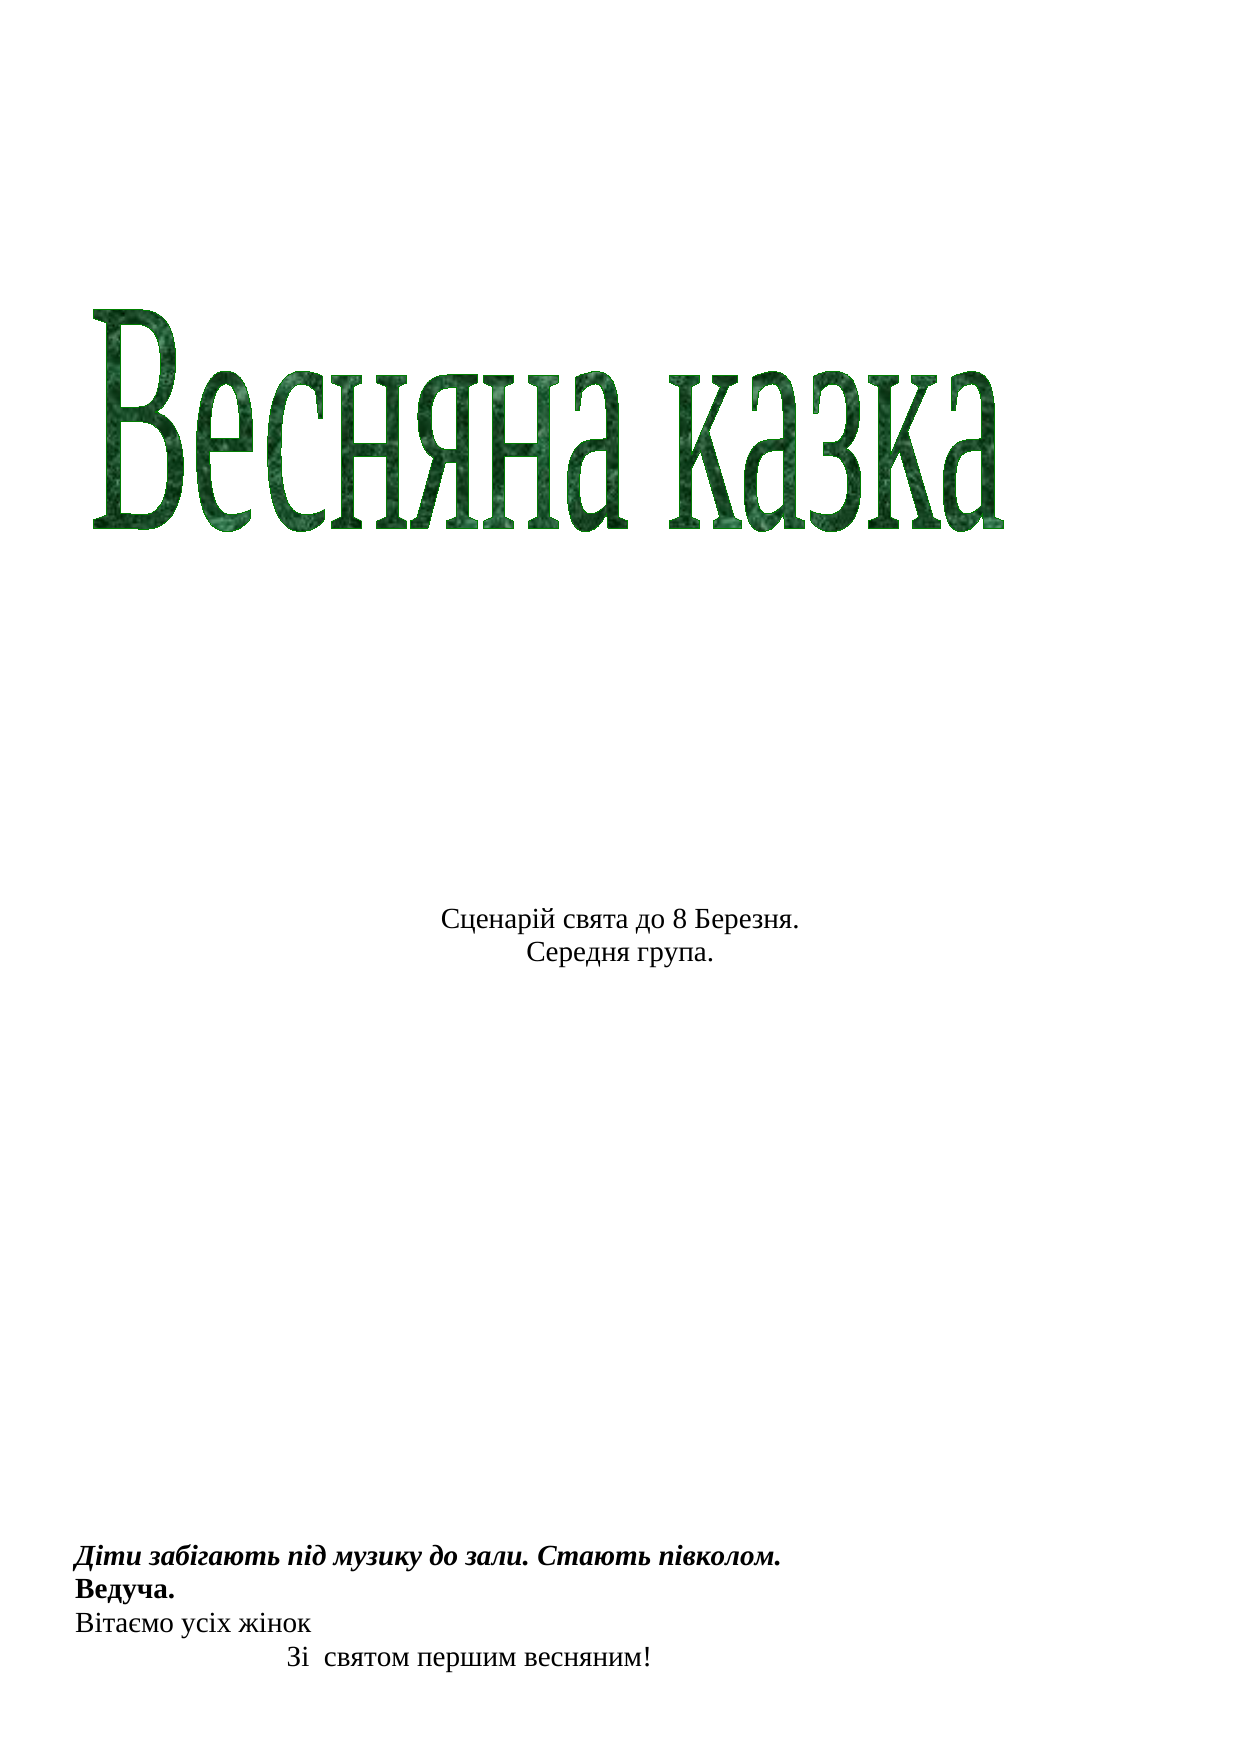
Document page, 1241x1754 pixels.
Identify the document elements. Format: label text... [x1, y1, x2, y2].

picture [567, 371, 627, 531]
text Сценарій свята до 8 Березня. [75, 901, 1165, 934]
picture [94, 309, 183, 529]
text Середня група. [75, 934, 1165, 968]
text Вітаємо усіх жінок [75, 1605, 1165, 1639]
picture [869, 376, 940, 528]
picture [483, 376, 559, 528]
picture [811, 371, 861, 531]
picture [943, 371, 1003, 531]
picture [332, 376, 407, 528]
text Ведуча. [75, 1572, 1165, 1605]
picture [267, 371, 324, 531]
picture [670, 376, 741, 528]
picture [197, 371, 253, 531]
picture [744, 371, 804, 531]
picture [411, 374, 477, 528]
text Діти забігають під музику до зали. Стають півколом. [75, 1538, 1165, 1572]
text Зі святом першим весняним! [75, 1639, 1165, 1672]
